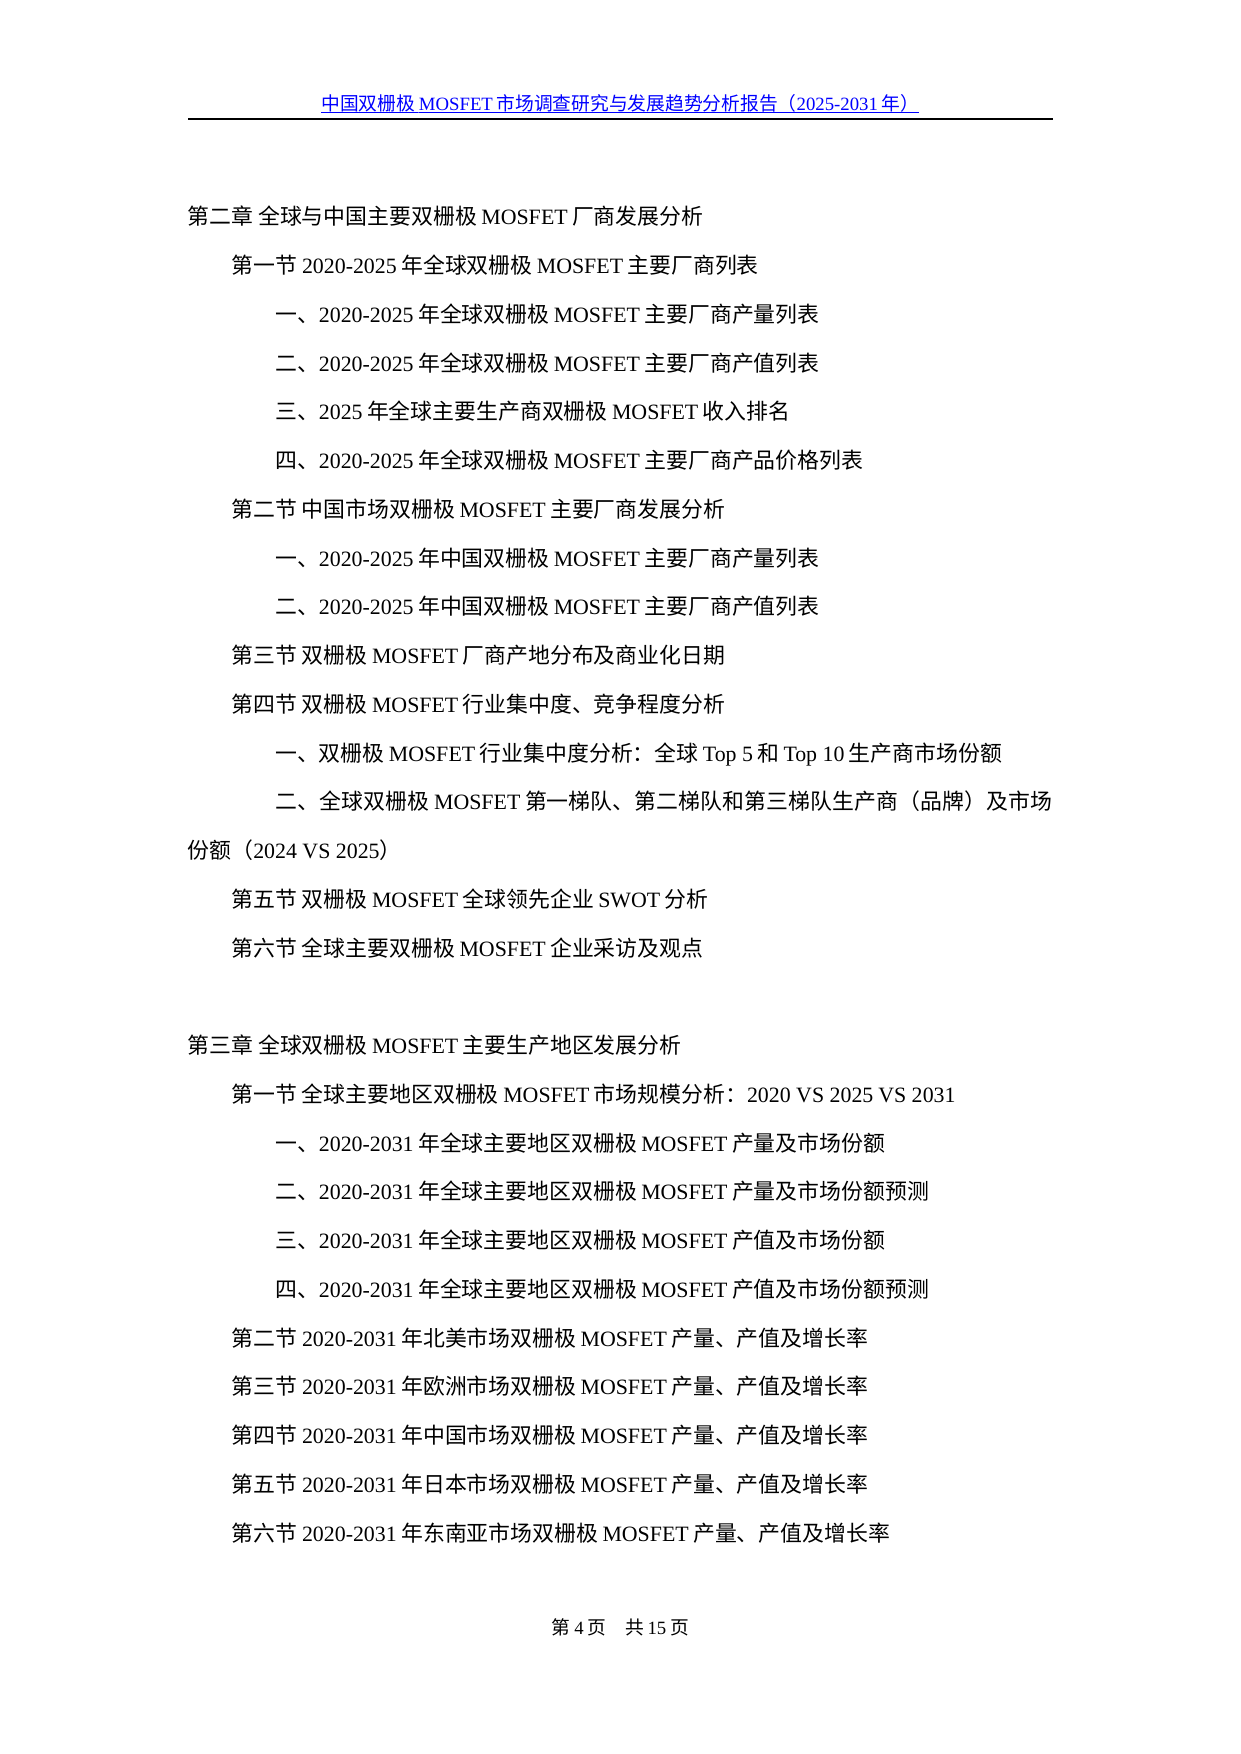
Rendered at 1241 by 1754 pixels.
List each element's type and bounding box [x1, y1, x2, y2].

text [187, 150, 1053, 1548]
